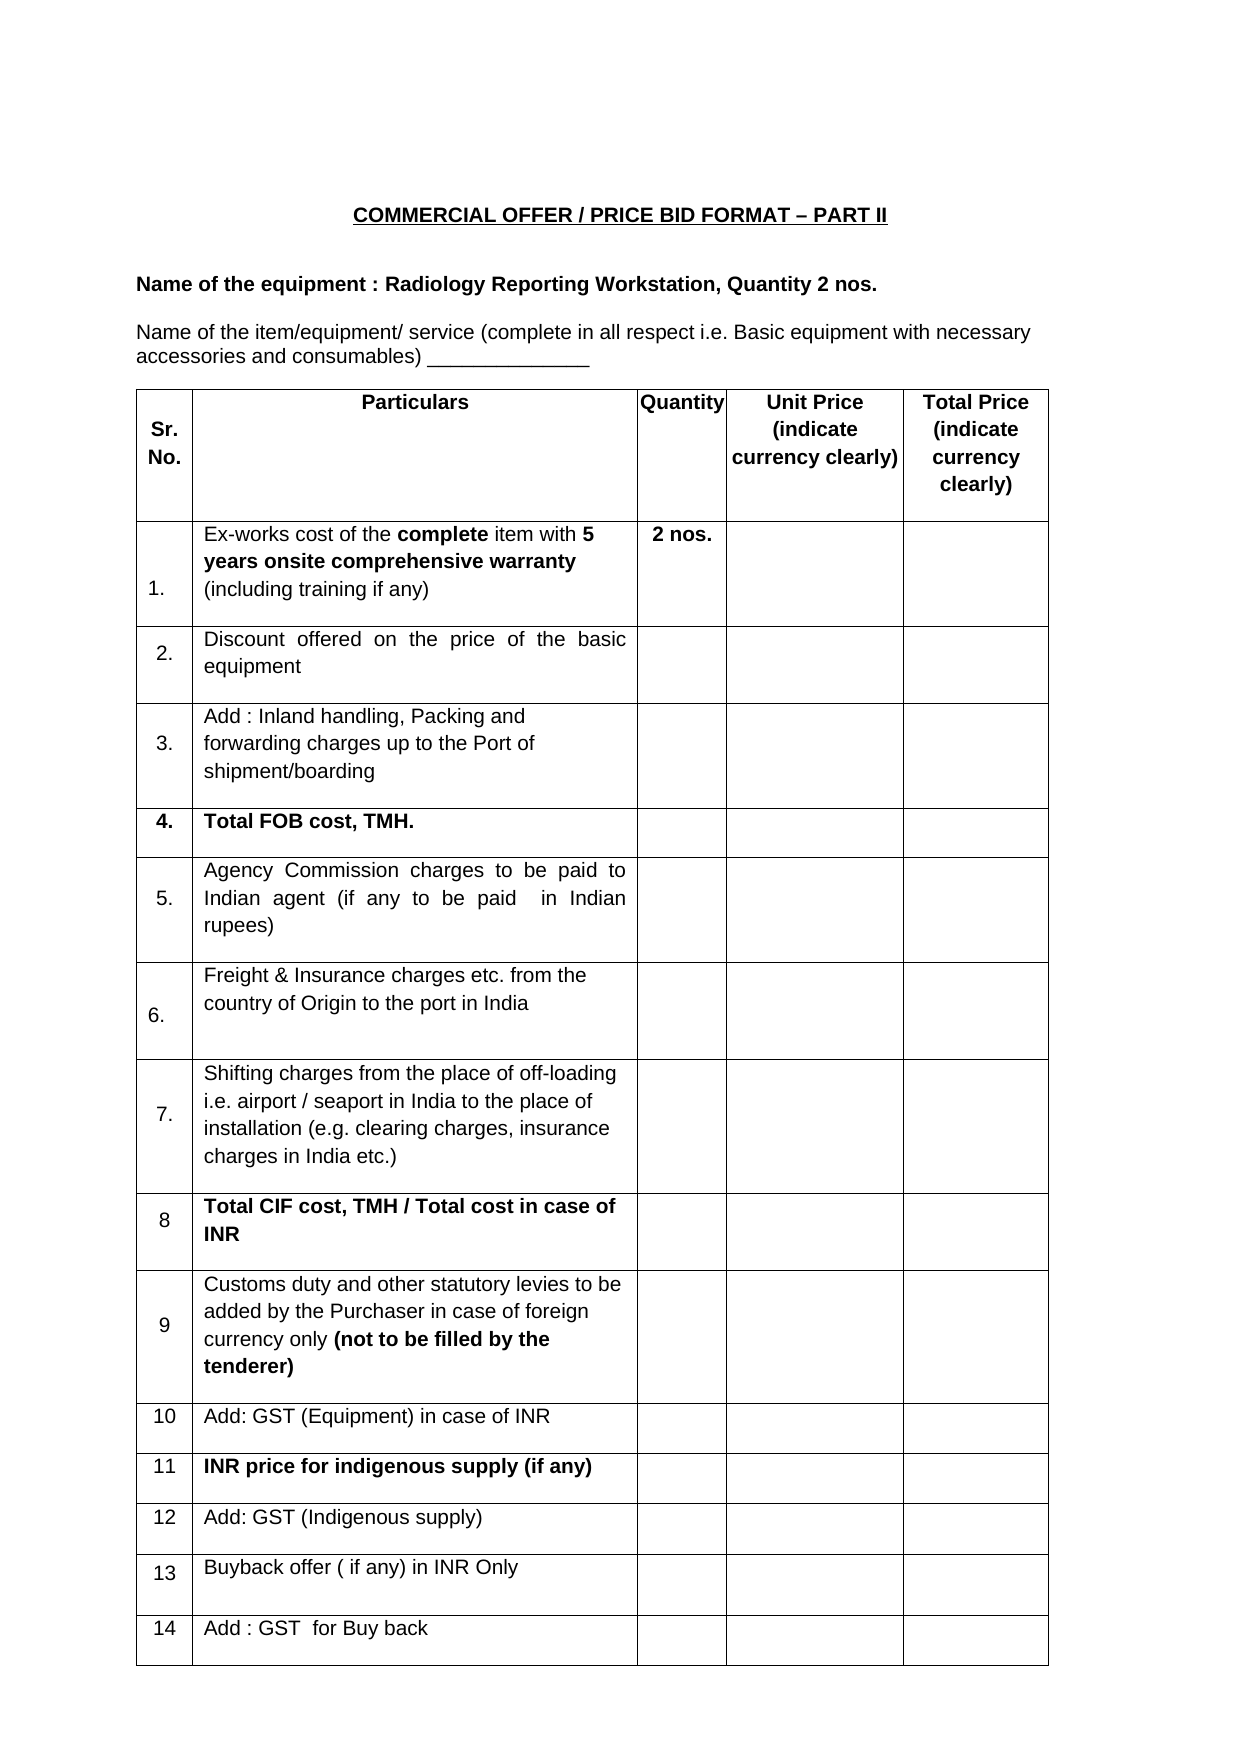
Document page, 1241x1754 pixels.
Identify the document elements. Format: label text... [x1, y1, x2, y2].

table_cell [904, 1060, 1048, 1193]
table_cell [638, 809, 726, 857]
table_cell Add : Inland handling, Packing and forwarding charges up to the Port of shipment/boarding [193, 704, 637, 807]
table_cell [904, 963, 1048, 1059]
table_cell [638, 1060, 726, 1193]
table_cell Total CIF cost, TMH / Total cost in case of INR [193, 1194, 637, 1270]
table_cell [904, 627, 1048, 703]
table_cell Shifting charges from the place of off-loading i.e. airport / seaport in India to the place of installation (e.g. clearing charges, insurance charges in India etc.) [193, 1060, 637, 1193]
table_cell [638, 963, 726, 1059]
table_cell Add: GST (Equipment) in case of INR [193, 1404, 637, 1453]
table_cell [727, 1271, 903, 1402]
table_cell [727, 1194, 903, 1270]
table_cell INR price for indigenous supply (if any) [193, 1454, 637, 1503]
table_cell Discount offered on the price of the basic equipment [193, 627, 637, 703]
table_cell [904, 1404, 1048, 1453]
table_cell 8 [137, 1194, 192, 1270]
table_cell [638, 1271, 726, 1402]
table_cell 4. [137, 809, 192, 857]
table_cell [638, 704, 726, 807]
table_header Quantity [638, 390, 726, 521]
text COMMERCIAL OFFER / PRICE BID FORMAT – PART II [136, 203, 1104, 227]
table_cell Buyback offer ( if any) in INR Only [193, 1555, 637, 1614]
table_cell 13 [137, 1555, 192, 1614]
table_cell 14 [137, 1616, 192, 1665]
table_cell [727, 1504, 903, 1554]
table_cell 11 [137, 1454, 192, 1503]
table_cell [638, 627, 726, 703]
table_cell [904, 522, 1048, 626]
table_cell [904, 1616, 1048, 1665]
table_cell 1. [137, 522, 192, 626]
table_cell [727, 522, 903, 626]
table_cell [727, 627, 903, 703]
text Name of the equipment : Radiology Reporting Workstation, Quantity 2 nos. [136, 272, 1104, 296]
table_cell Freight & Insurance charges etc. from the country of Origin to the port in India [193, 963, 637, 1059]
table_cell [904, 1454, 1048, 1503]
table_cell Customs duty and other statutory levies to be added by the Purchaser in case of foreign currency only (not to be filled by the tenderer) [193, 1271, 637, 1402]
table_cell Total FOB cost, TMH. [193, 809, 637, 857]
table_cell [904, 1504, 1048, 1554]
table_cell [904, 809, 1048, 857]
table_cell Add : GST for Buy back [193, 1616, 637, 1665]
table_header Particulars [193, 390, 637, 521]
table_cell [727, 963, 903, 1059]
table_cell [638, 1404, 726, 1453]
table_cell [904, 704, 1048, 807]
table_cell Agency Commission charges to be paid to Indian agent (if any to be paid in Indian rupees) [193, 858, 637, 962]
table_cell 6. [137, 963, 192, 1059]
table_cell [727, 1404, 903, 1453]
table_cell 9 [137, 1271, 192, 1402]
table_cell [727, 704, 903, 807]
table_cell [638, 1555, 726, 1614]
table_cell [727, 1454, 903, 1503]
table_cell [904, 1555, 1048, 1614]
table_cell 5. [137, 858, 192, 962]
table_cell [638, 1194, 726, 1270]
text Name of the item/equipment/ service (complete in all respect i.e. Basic equipment with necessary accessories and consumables) ______________ [136, 320, 1104, 368]
table_cell [638, 1454, 726, 1503]
table_cell [727, 1555, 903, 1614]
table_cell [727, 858, 903, 962]
table_cell 2 nos. [638, 522, 726, 626]
table_cell [727, 809, 903, 857]
table_cell 12 [137, 1504, 192, 1554]
table_cell [638, 1616, 726, 1665]
table_header Sr. No. [137, 390, 192, 521]
table_cell 10 [137, 1404, 192, 1453]
table_cell [727, 1616, 903, 1665]
table_cell [638, 858, 726, 962]
table_cell 3. [137, 704, 192, 807]
table_header Total Price (indicate currency clearly) [904, 390, 1048, 521]
table_cell [638, 1504, 726, 1554]
table_cell 2. [137, 627, 192, 703]
table_cell Ex-works cost of the complete item with 5 years onsite comprehensive warranty (including training if any) [193, 522, 637, 626]
table_cell 7. [137, 1060, 192, 1193]
table_cell [904, 1194, 1048, 1270]
table_header Unit Price (indicate currency clearly) [727, 390, 903, 521]
table_cell [904, 858, 1048, 962]
table_cell Add: GST (Indigenous supply) [193, 1504, 637, 1554]
table_cell [904, 1271, 1048, 1402]
table_cell [727, 1060, 903, 1193]
